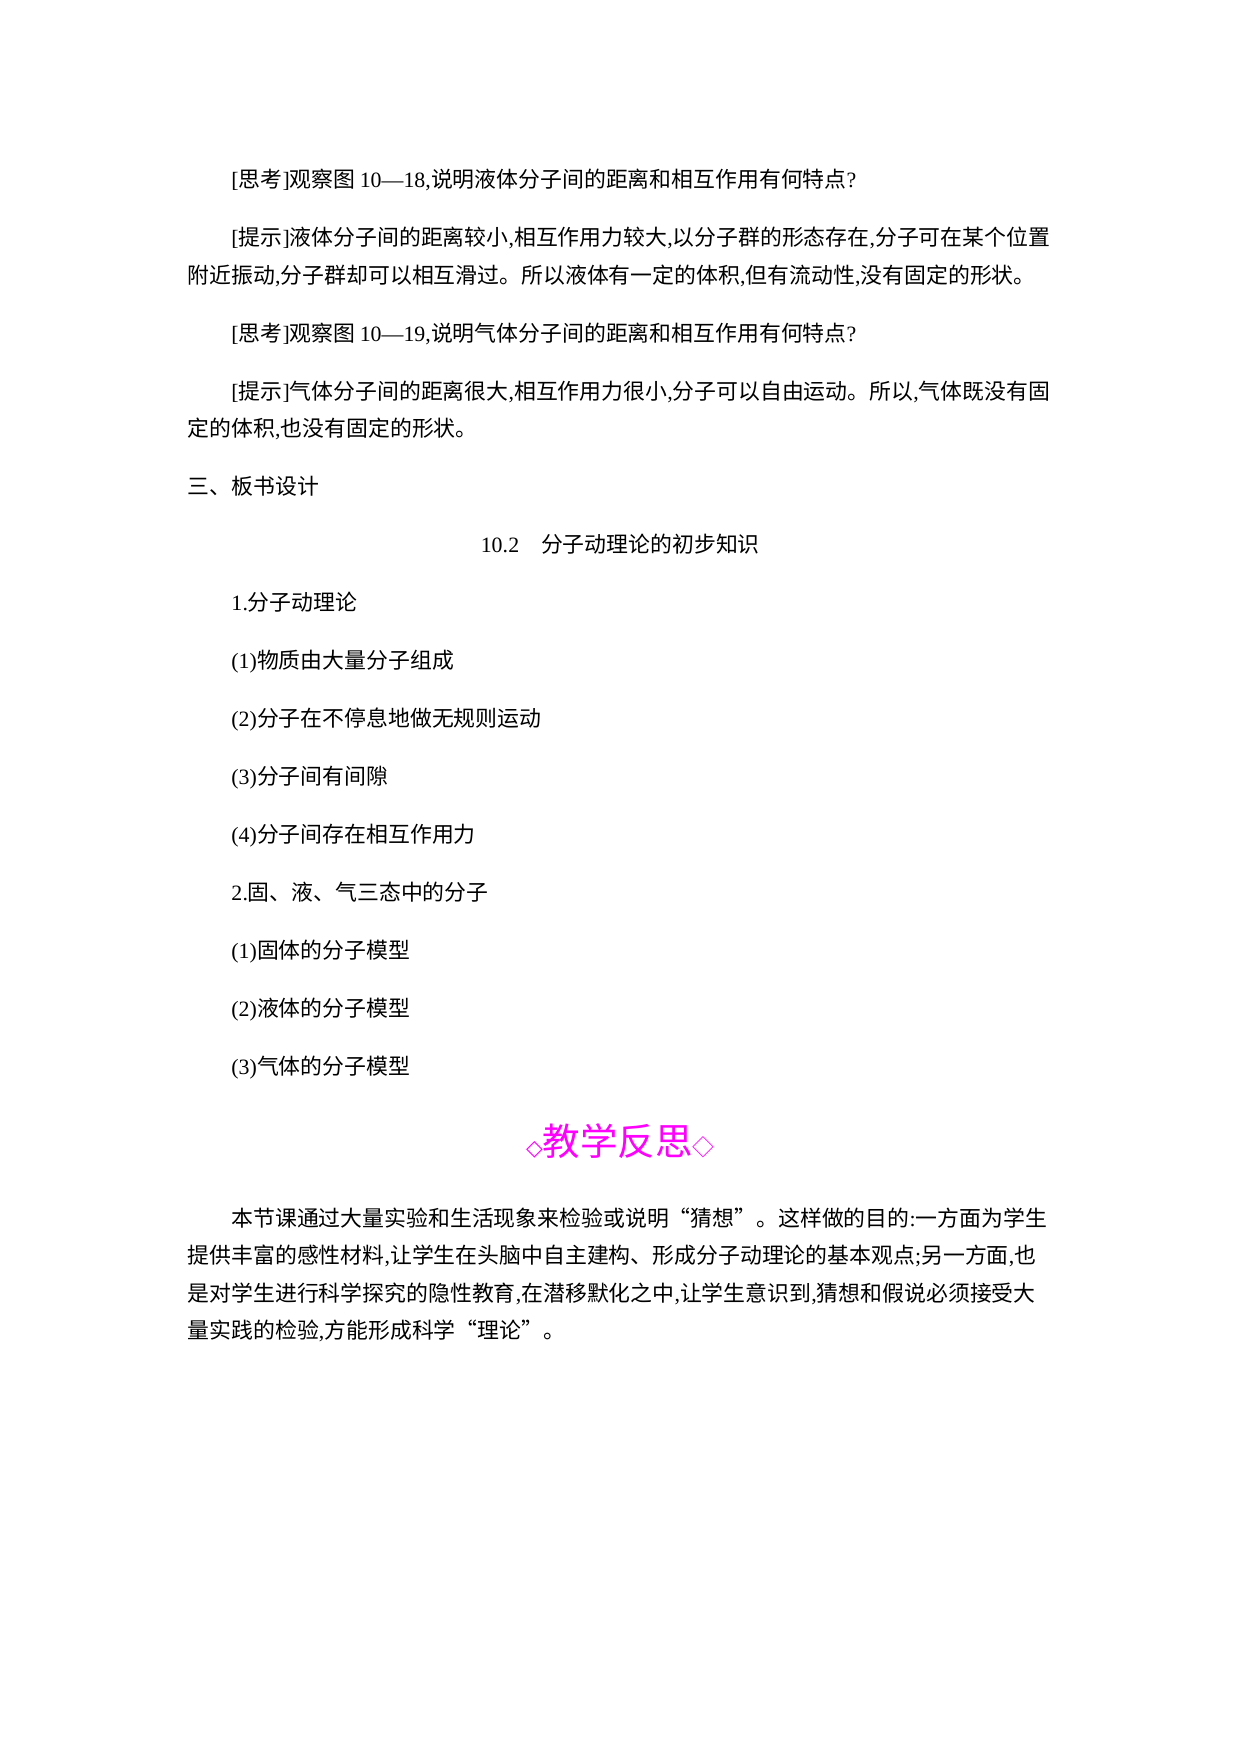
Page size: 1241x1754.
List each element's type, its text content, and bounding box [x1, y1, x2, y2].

text (2)分子在不停息地做无规则运动 [187, 701, 1053, 733]
text 本节课通过大量实验和生活现象来检验或说明“猜想”。这样做的目的:一方面为学生提供丰富的感性材料,让学生在头脑中自主建构、形成分子动理论的基本观点;另一方面,也是对学生进行科学探究的隐性教育,在潜移默化之中,让学生意识到,猜想和假说必须接受大量实践的检验,方能形成科学“理论”。 [187, 1201, 1053, 1345]
text [提示]液体分子间的距离较小,相互作用力较大,以分子群的形态存在,分子可在某个位置附近振动,分子群却可以相互滑过。所以液体有一定的体积,但有流动性,没有固定的形状。 [187, 220, 1053, 290]
text 2.固、液、气三态中的分子 [187, 875, 1053, 907]
text ◇教学反思◇ [187, 1107, 1053, 1172]
text (1)物质由大量分子组成 [187, 643, 1053, 675]
text 三、板书设计 [187, 469, 1053, 501]
text 1.分子动理论 [187, 585, 1053, 617]
text (3)气体的分子模型 [187, 1049, 1053, 1081]
text [思考]观察图10—18,说明液体分子间的距离和相互作用有何特点? [187, 162, 1053, 194]
text (1)固体的分子模型 [187, 933, 1053, 965]
text [思考]观察图10—19,说明气体分子间的距离和相互作用有何特点? [187, 315, 1053, 348]
text 10.2 分子动理论的初步知识 [187, 527, 1053, 559]
text [提示]气体分子间的距离很大,相互作用力很小,分子可以自由运动。所以,气体既没有固定的体积,也没有固定的形状。 [187, 373, 1053, 443]
text (2)液体的分子模型 [187, 991, 1053, 1023]
text (4)分子间存在相互作用力 [187, 817, 1053, 849]
text (3)分子间有间隙 [187, 759, 1053, 791]
